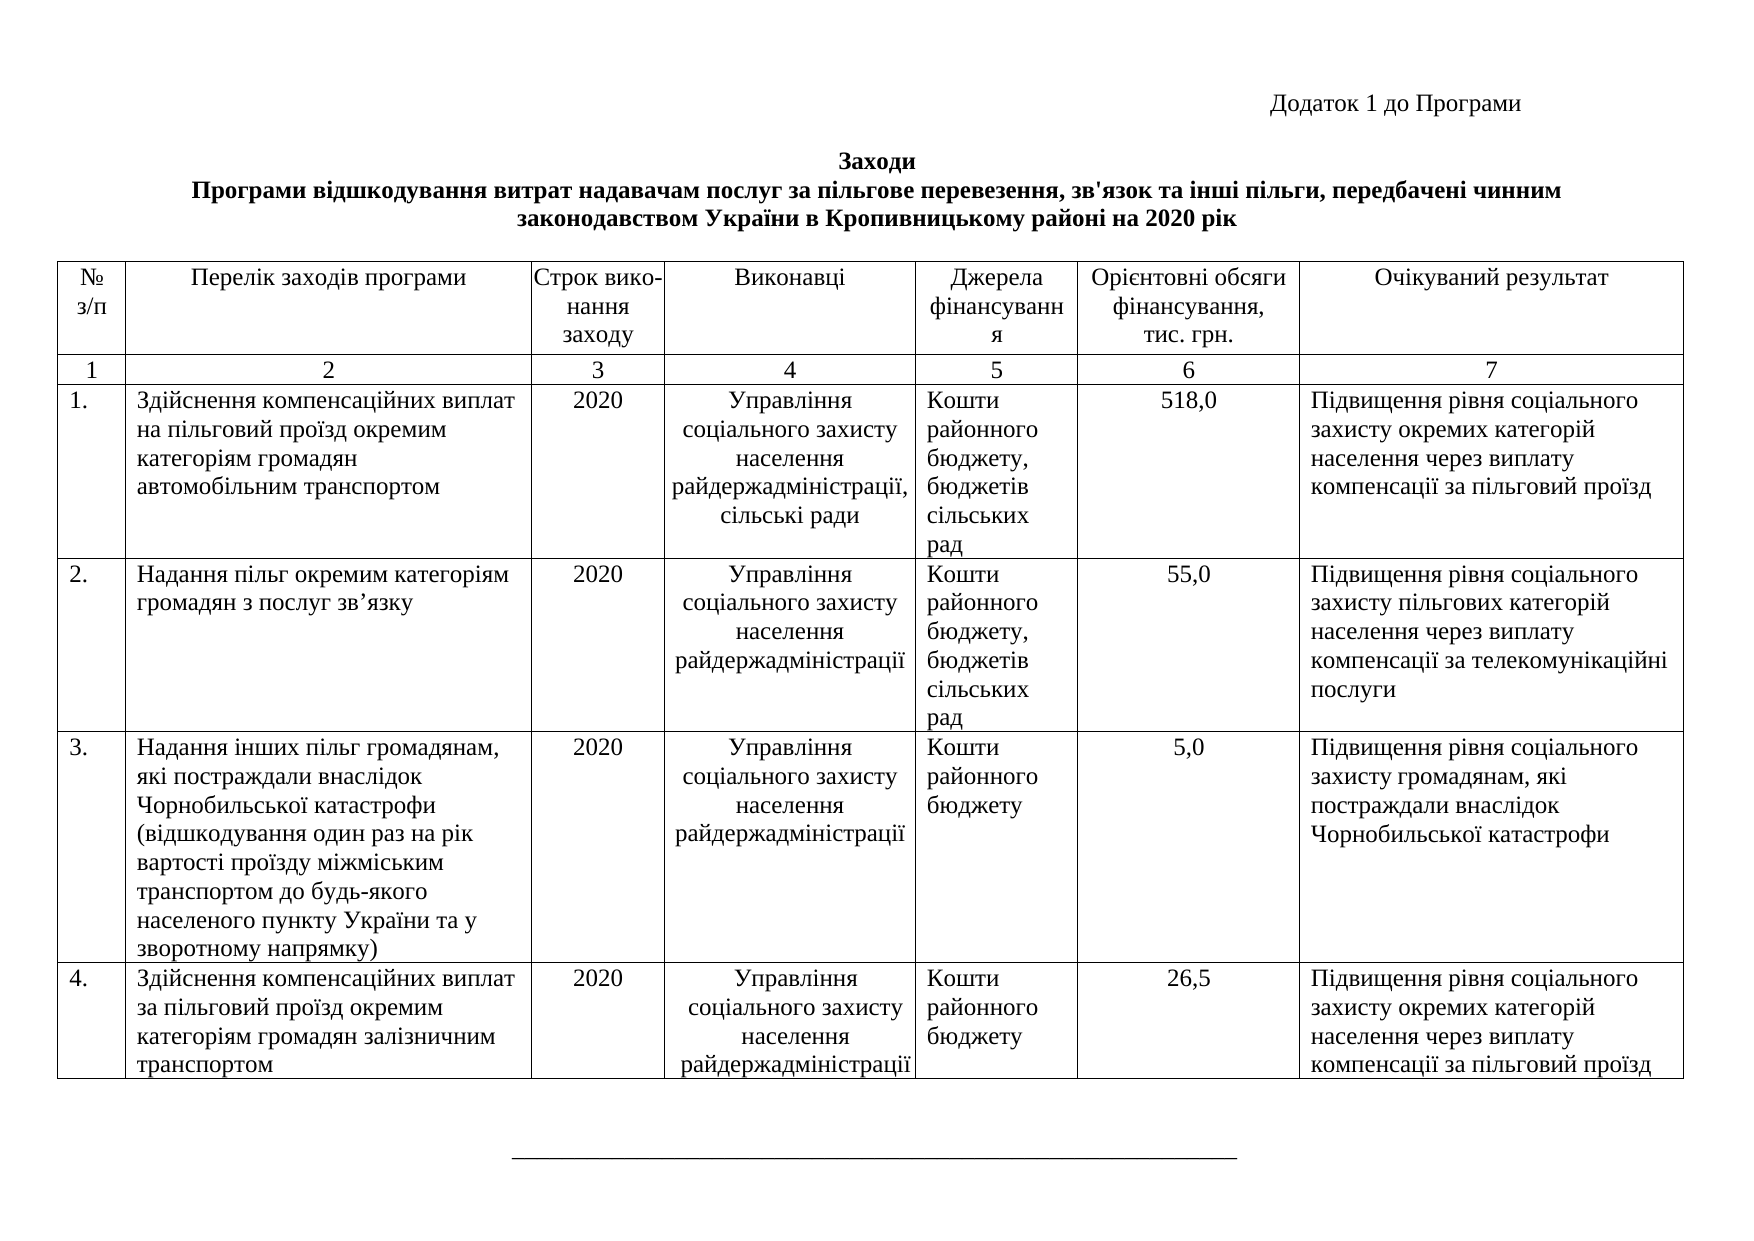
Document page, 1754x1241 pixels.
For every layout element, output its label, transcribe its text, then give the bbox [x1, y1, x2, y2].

table_cell Кошти районного бюджету, бюджетів сільських рад [916, 559, 1077, 731]
table_cell 2020 [532, 559, 664, 731]
text Заходи [118, 146, 1636, 175]
table_cell 5 [916, 355, 1077, 384]
table_cell Управління соціального захисту населення райдержадміністрації [665, 732, 915, 962]
table_cell 1 [58, 355, 125, 384]
table_cell Здійснення компенсаційних виплат за пільговий проїзд окремим категоріям громадян залізничним транспортом [126, 963, 531, 1078]
table_cell 5,0 [1078, 732, 1299, 962]
table_cell 3 [532, 355, 664, 384]
table_header Строк вико- нання заходу [532, 262, 664, 354]
table_cell Надання інших пільг громадянам, які постраждали внаслідок Чорнобильської катастрофи (відшкодування один раз на рік вартості проїзду міжміським транспортом до будь-якого населеного пункту України та у зворотному напрямку) [126, 732, 531, 962]
table_cell Здійснення компенсаційних виплат на пільговий проїзд окремим категоріям громадян автомобільним транспортом [126, 385, 531, 558]
text Програми відшкодування витрат надавачам послуг за пільгове перевезення, зв'язок та інші пільги, передбачені чинним законодавством України в Кропивницькому районі на 2020 рік [118, 175, 1636, 232]
table_cell 2. [58, 559, 125, 731]
table_cell Підвищення рівня соціального захисту громадянам, які постраждали внаслідок Чорнобильської катастрофи [1300, 732, 1683, 962]
table_cell 26,5 [1078, 963, 1299, 1078]
table_cell 4. [58, 963, 125, 1078]
table_header № з/п [58, 262, 125, 354]
table_cell 6 [1078, 355, 1299, 384]
table_cell 55,0 [1078, 559, 1299, 731]
table_cell 2 [126, 355, 531, 384]
table_cell Підвищення рівня соціального захисту окремих категорій населення через виплату компенсації за пільговий проїзд [1300, 963, 1683, 1078]
table_cell 4 [665, 355, 915, 384]
table_cell Надання пільг окремим категоріям громадян з послуг зв’язку [126, 559, 531, 731]
table_header Орієнтовні обсяги фінансування, тис. грн. [1078, 262, 1299, 354]
table_cell Підвищення рівня соціального захисту пільгових категорій населення через виплату компенсації за телекомунікаційні послуги [1300, 559, 1683, 731]
table_cell 7 [1300, 355, 1683, 384]
table_cell Управління соціального захисту населення райдержадміністрації, сільські ради [665, 385, 915, 558]
table_cell 1. [58, 385, 125, 558]
table_cell Кошти районного бюджету, бюджетів сільських рад [916, 385, 1077, 558]
table_cell 2020 [532, 732, 664, 962]
table_cell Управління соціального захисту населення райдержадміністрації [665, 559, 915, 731]
table_header Перелік заходів програми [126, 262, 531, 354]
table_cell 518,0 [1078, 385, 1299, 558]
text Додаток 1 до Програми [1270, 88, 1636, 117]
table_cell Кошти районного бюджету [916, 963, 1077, 1078]
table_cell 2020 [532, 385, 664, 558]
table_cell 2020 [532, 963, 664, 1078]
table_header Очікуваний результат [1300, 262, 1683, 354]
table_header Виконавці [665, 262, 915, 354]
table_cell Підвищення рівня соціального захисту окремих категорій населення через виплату компенсації за пільговий проїзд [1300, 385, 1683, 558]
table_header Джерела фінансування [916, 262, 1077, 354]
text __________________________________________________________ [118, 1133, 1636, 1162]
table_cell 3. [58, 732, 125, 962]
table_cell Управління соціального захисту населення райдержадміністрації [665, 963, 915, 1078]
table_cell Кошти районного бюджету [916, 732, 1077, 962]
